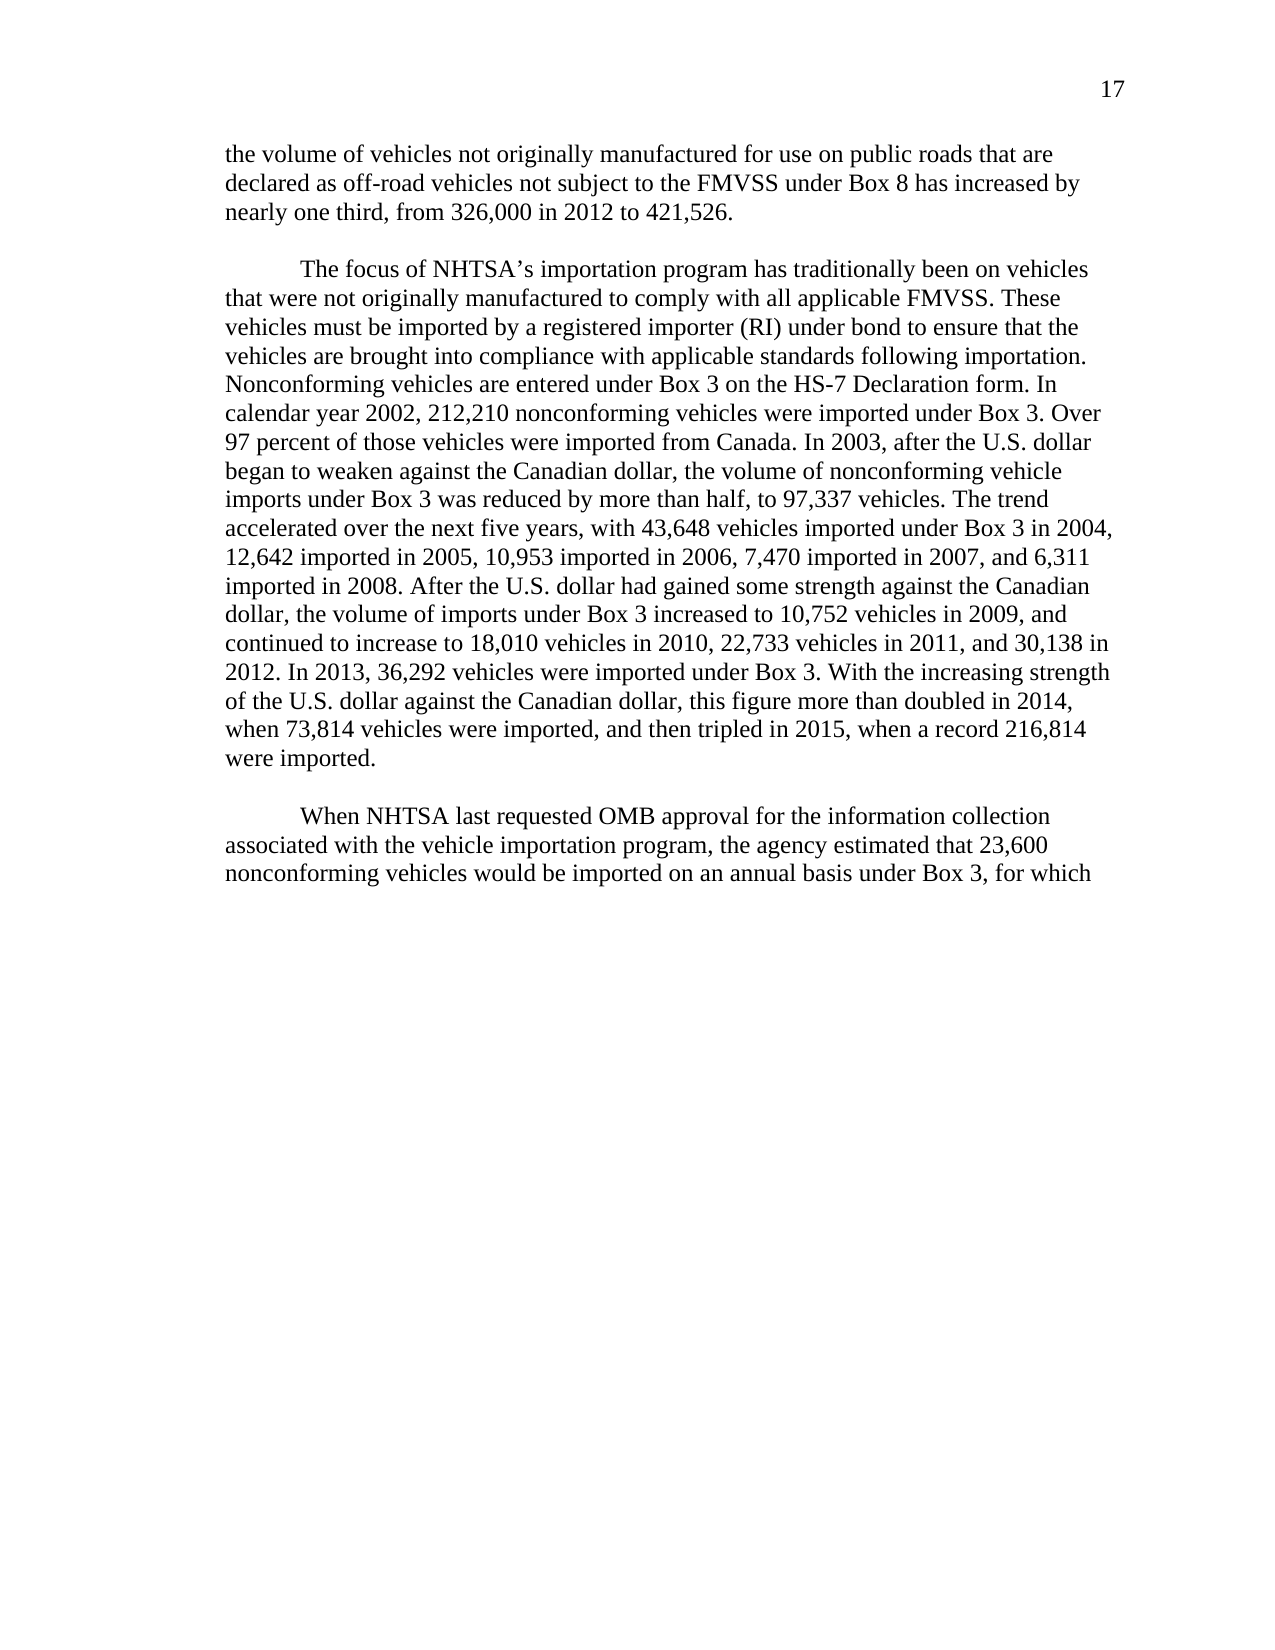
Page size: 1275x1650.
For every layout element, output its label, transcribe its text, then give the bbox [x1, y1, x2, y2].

text When NHTSA last requested OMB approval for the information collection associated with the vehicle importation program, the agency estimated that 23,600 nonconforming vehicles would be imported on an annual basis under Box 3, for which [225, 801, 1093, 887]
text The focus of NHTSA’s importation program has traditionally been on vehicles that were not originally manufactured to comply with all applicable FMVSS. These vehicles must be imported by a registered importer (RI) under bond to ensure that the vehicles are brought into compliance with applicable standards following importation. Nonconforming vehicles are entered under Box 3 on the HS-7 Declaration form. In calendar year 2002, 212,210 nonconforming vehicles were imported under Box 3. Over 97 percent of those vehicles were imported from Canada. In 2003, after the U.S. dollar began to weaken against the Canadian dollar, the volume of nonconforming vehicle imports under Box 3 was reduced by more than half, to 97,337 vehicles. The trend accelerated over the next five years, with 43,648 vehicles imported under Box 3 in 2004, 12,642 imported in 2005, 10,953 imported in 2006, 7,470 imported in 2007, and 6,311 imported in 2008. After the U.S. dollar had gained some strength against the Canadian dollar, the volume of imports under Box 3 increased to 10,752 vehicles in 2009, and continued to increase to 18,010 vehicles in 2010, 22,733 vehicles in 2011, and 30,138 in 2012. In 2013, 36,292 vehicles were imported under Box 3. With the increasing strength of the U.S. dollar against the Canadian dollar, this figure more than doubled in 2014, when 73,814 vehicles were imported, and then tripled in 2015, when a record 216,814 were imported. [225, 254, 1123, 772]
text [225, 139, 1118, 226]
